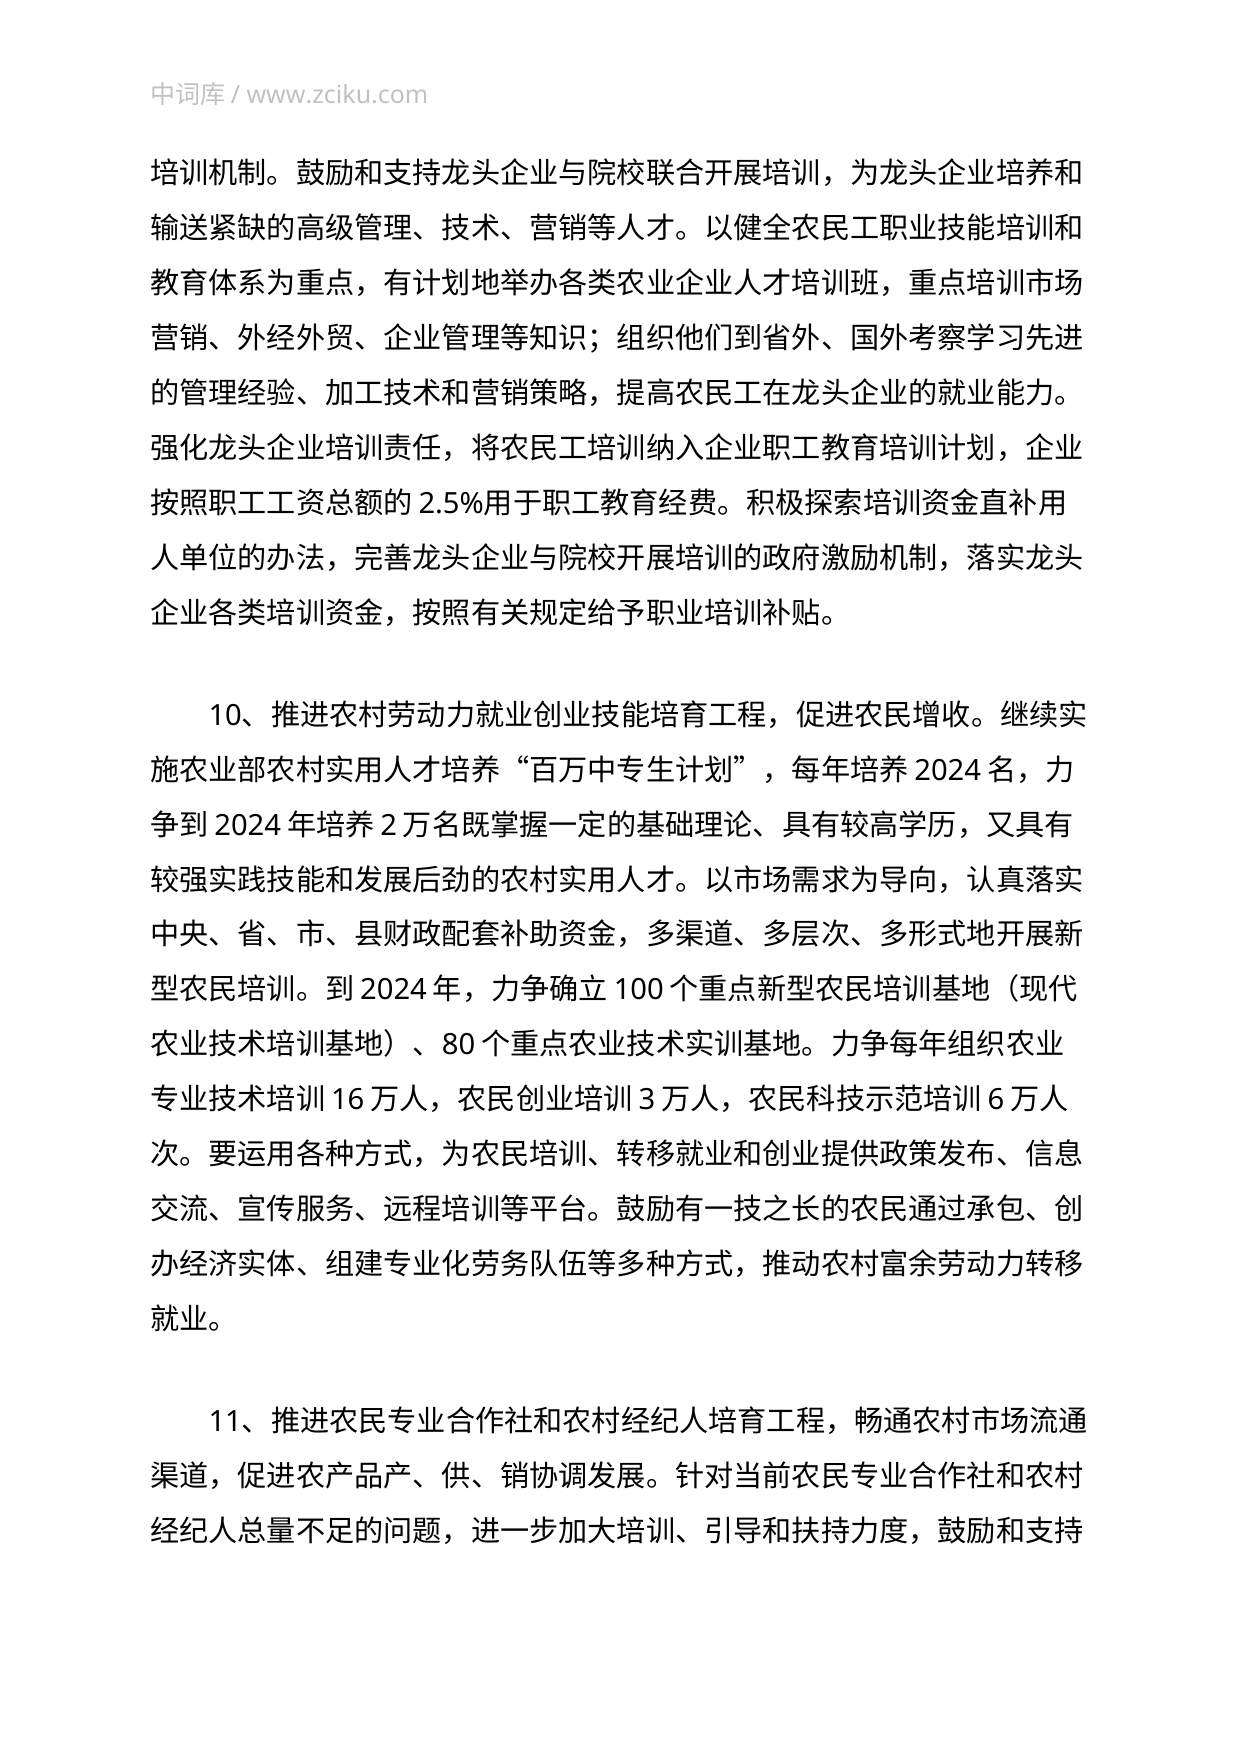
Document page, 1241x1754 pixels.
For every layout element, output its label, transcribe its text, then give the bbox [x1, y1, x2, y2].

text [150, 150, 1090, 632]
text 10、推进农村劳动力就业创业技能培育工程，促进农民增收。继续实施农业部农村实用人才培养“百万中专生计划”，每年培养2024名，力争到2024年培养2万名既掌握一定的基础理论、具有较高学历，又具有较强实践技能和发展后劲的农村实用人才。以市场需求为导向，认真落实中央、省、市、县财政配套补助资金，多渠道、多层次、多形式地开展新型农民培训。到2024年，力争确立100个重点新型农民培训基地（现代农业技术培训基地）、80个重点农业技术实训基地。力争每年组织农业专业技术培训16万人，农民创业培训3万人，农民科技示范培训6万人次。要运用各种方式，为农民培训、转移就业和创业提供政策发布、信息交流、宣传服务、远程培训等平台。鼓励有一技之长的农民通过承包、创办经济实体、组建专业化劳务队伍等多种方式，推动农村富余劳动力转移就业。 [150, 691, 1090, 1338]
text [150, 1397, 1090, 1549]
